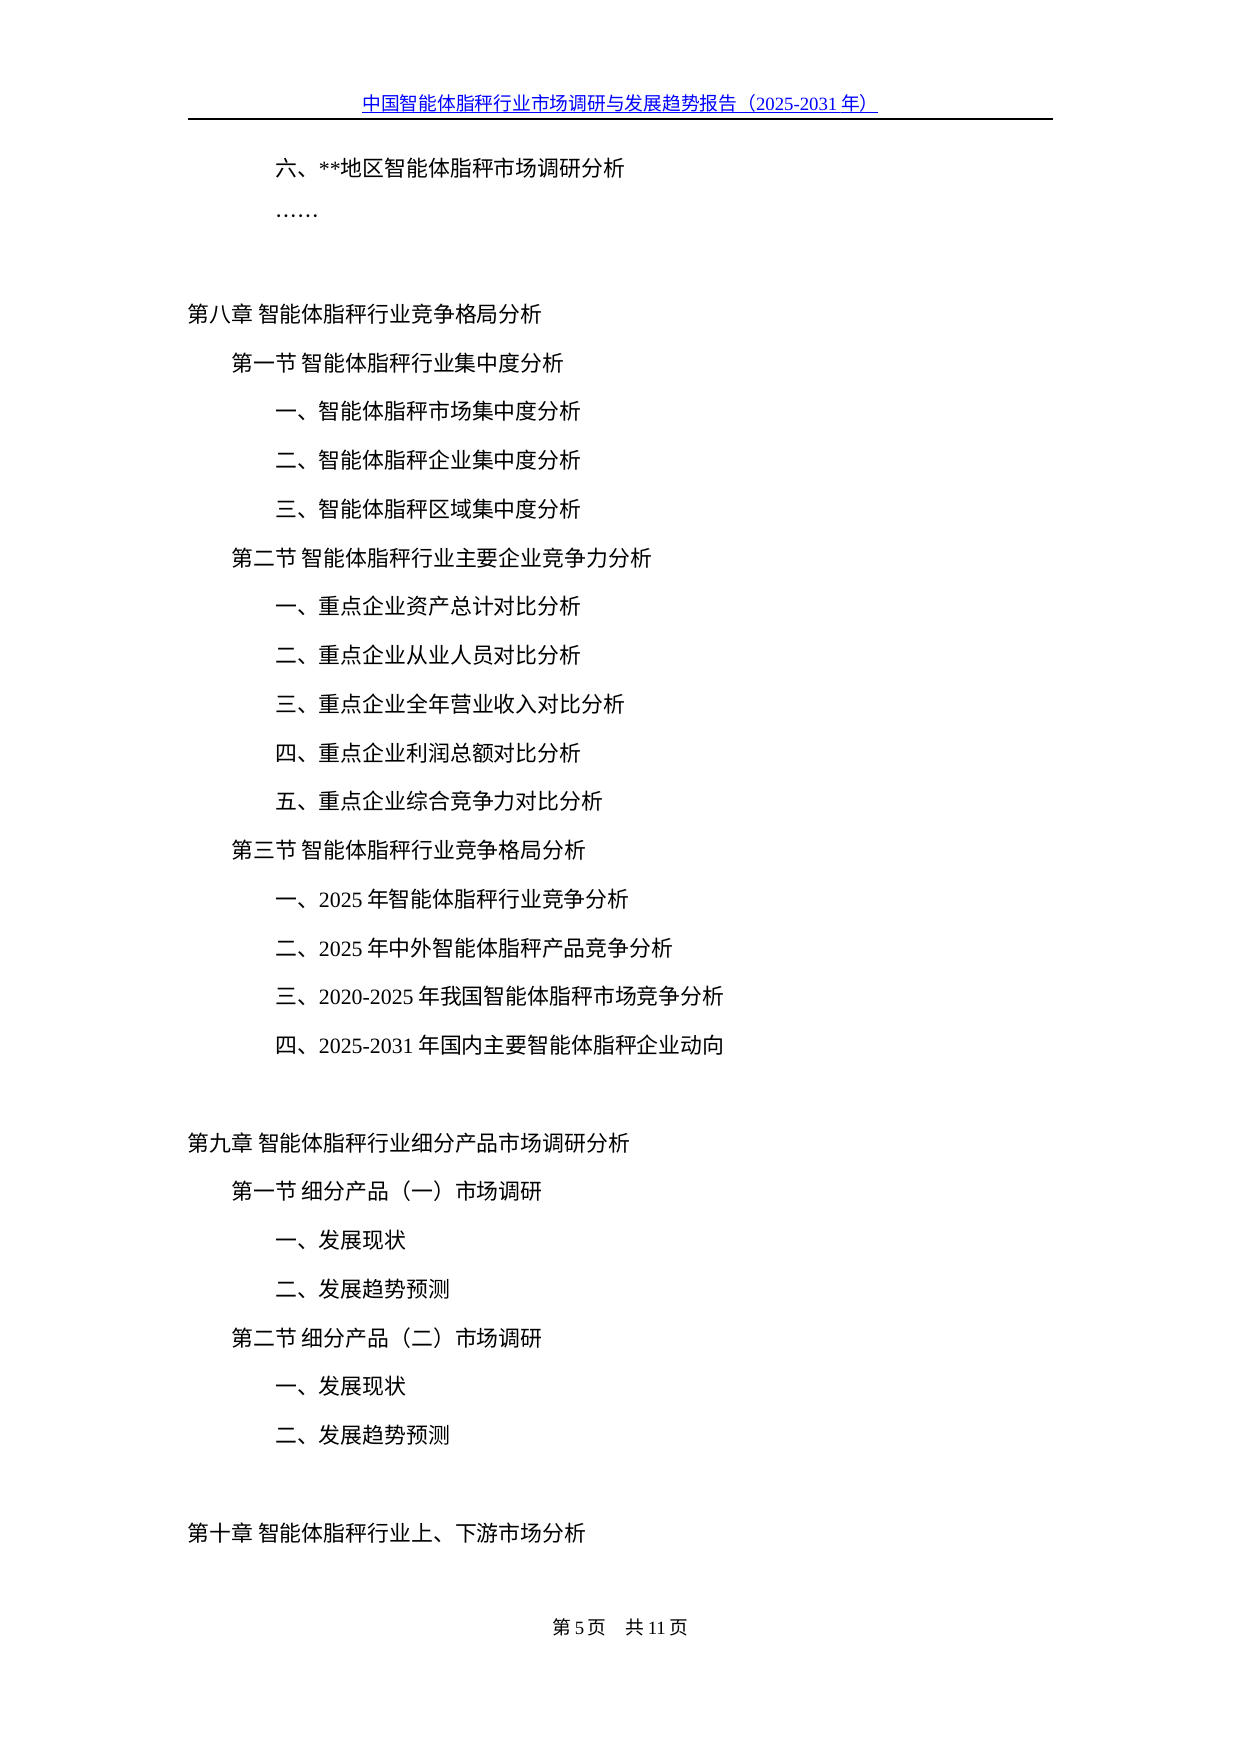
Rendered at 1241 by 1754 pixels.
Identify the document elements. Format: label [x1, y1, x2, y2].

text [187, 150, 1053, 1548]
